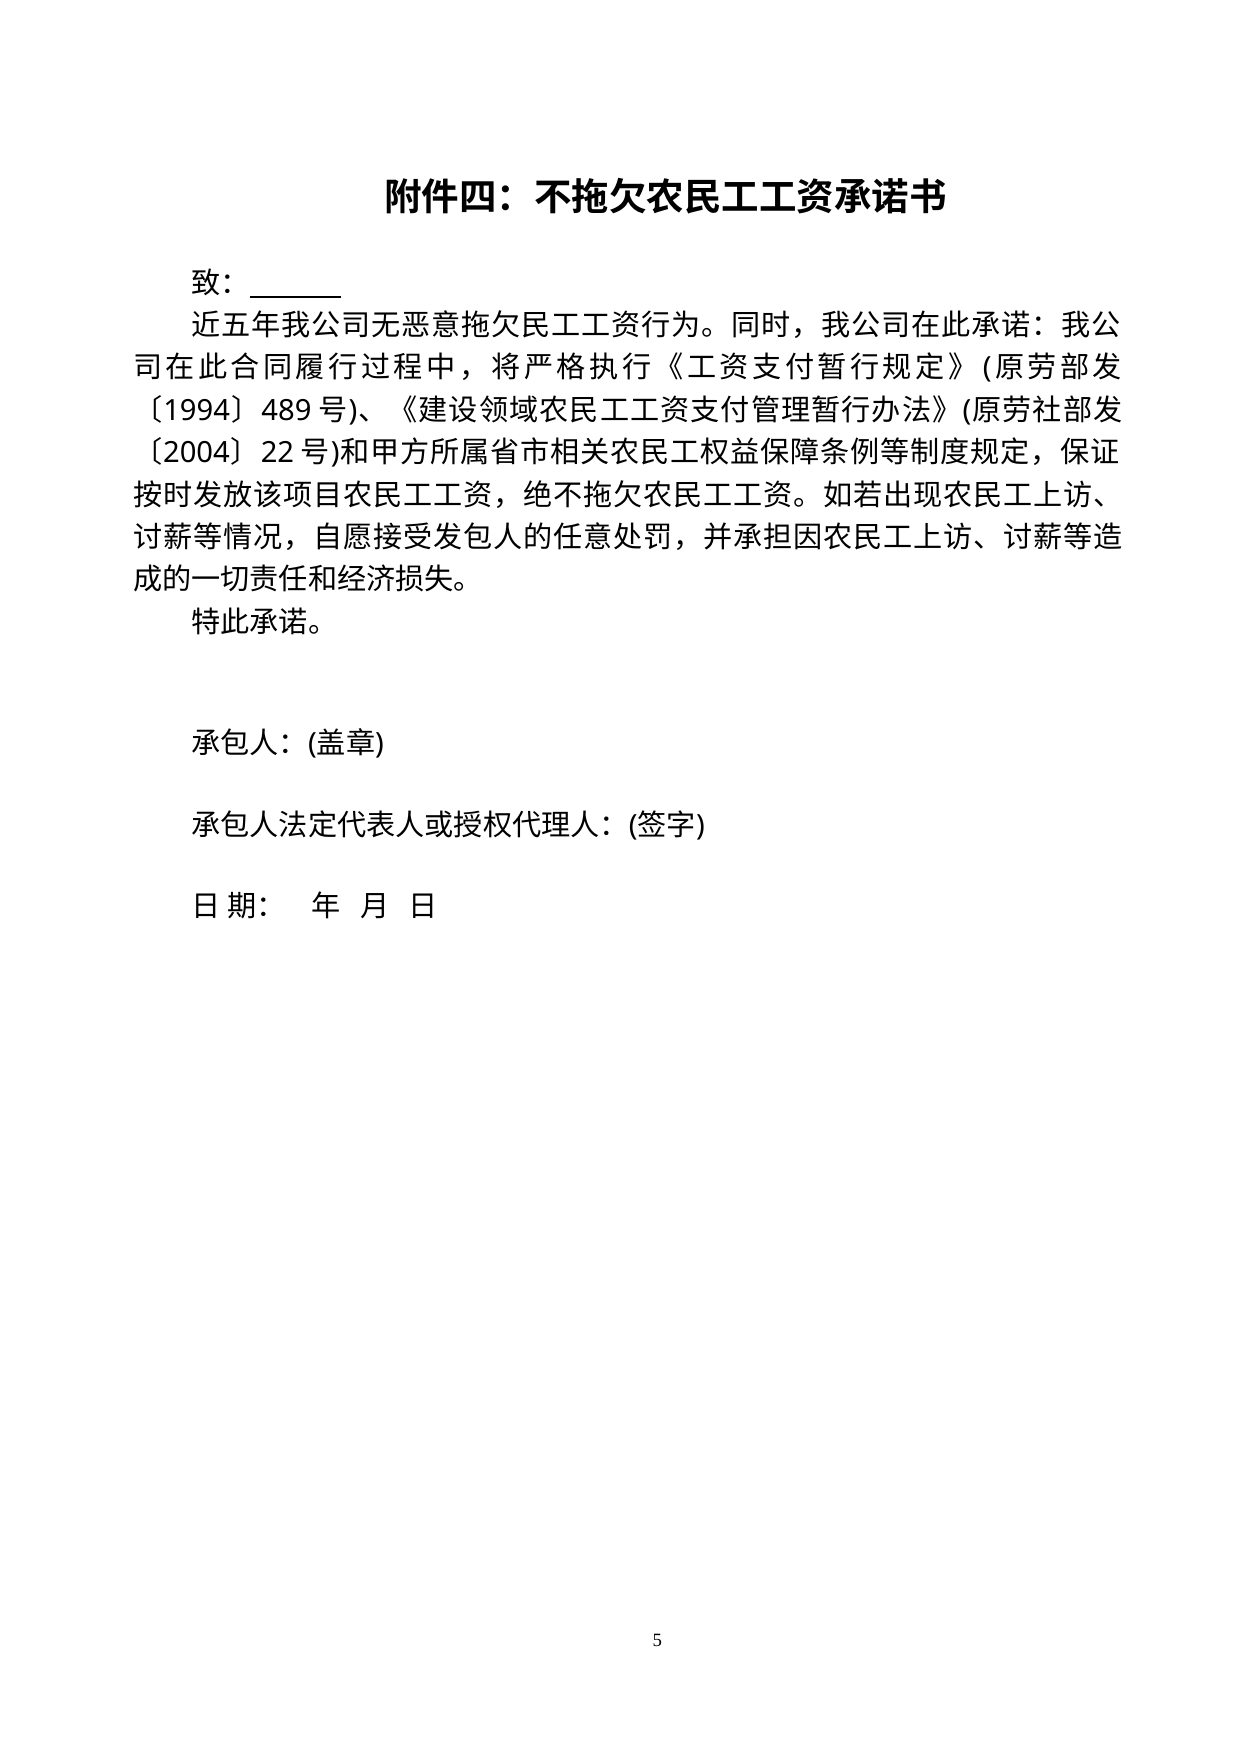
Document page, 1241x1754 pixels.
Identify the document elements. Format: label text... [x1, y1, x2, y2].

text 致： [133, 259, 1122, 302]
text 附件四：不拖欠农民工工资承诺书 [133, 162, 1122, 227]
text 近五年我公司无恶意拖欠民工工资行为。同时，我公司在此承诺：我公司在此合同履行过程中，将严格执行《工资支付暂行规定》(原劳部发〔1994〕489号)、《建设领域农民工工资支付管理暂行办法》(原劳社部发〔2004〕22号)和甲方所属省市相关农民工权益保障条例等制度规定，保证按时发放该项目农民工工资，绝不拖欠农民工工资。如若出现农民工上访、讨薪等情况，自愿接受发包人的任意处罚，并承担因农民工上访、讨薪等造成的一切责任和经济损失。 [133, 302, 1122, 598]
text 承包人法定代表人或授权代理人：(签字) [133, 801, 1122, 844]
text 日 期： 年 月 日 [133, 883, 1122, 925]
text 特此承诺。 [133, 598, 1122, 640]
text 承包人：(盖章) [133, 720, 1122, 762]
